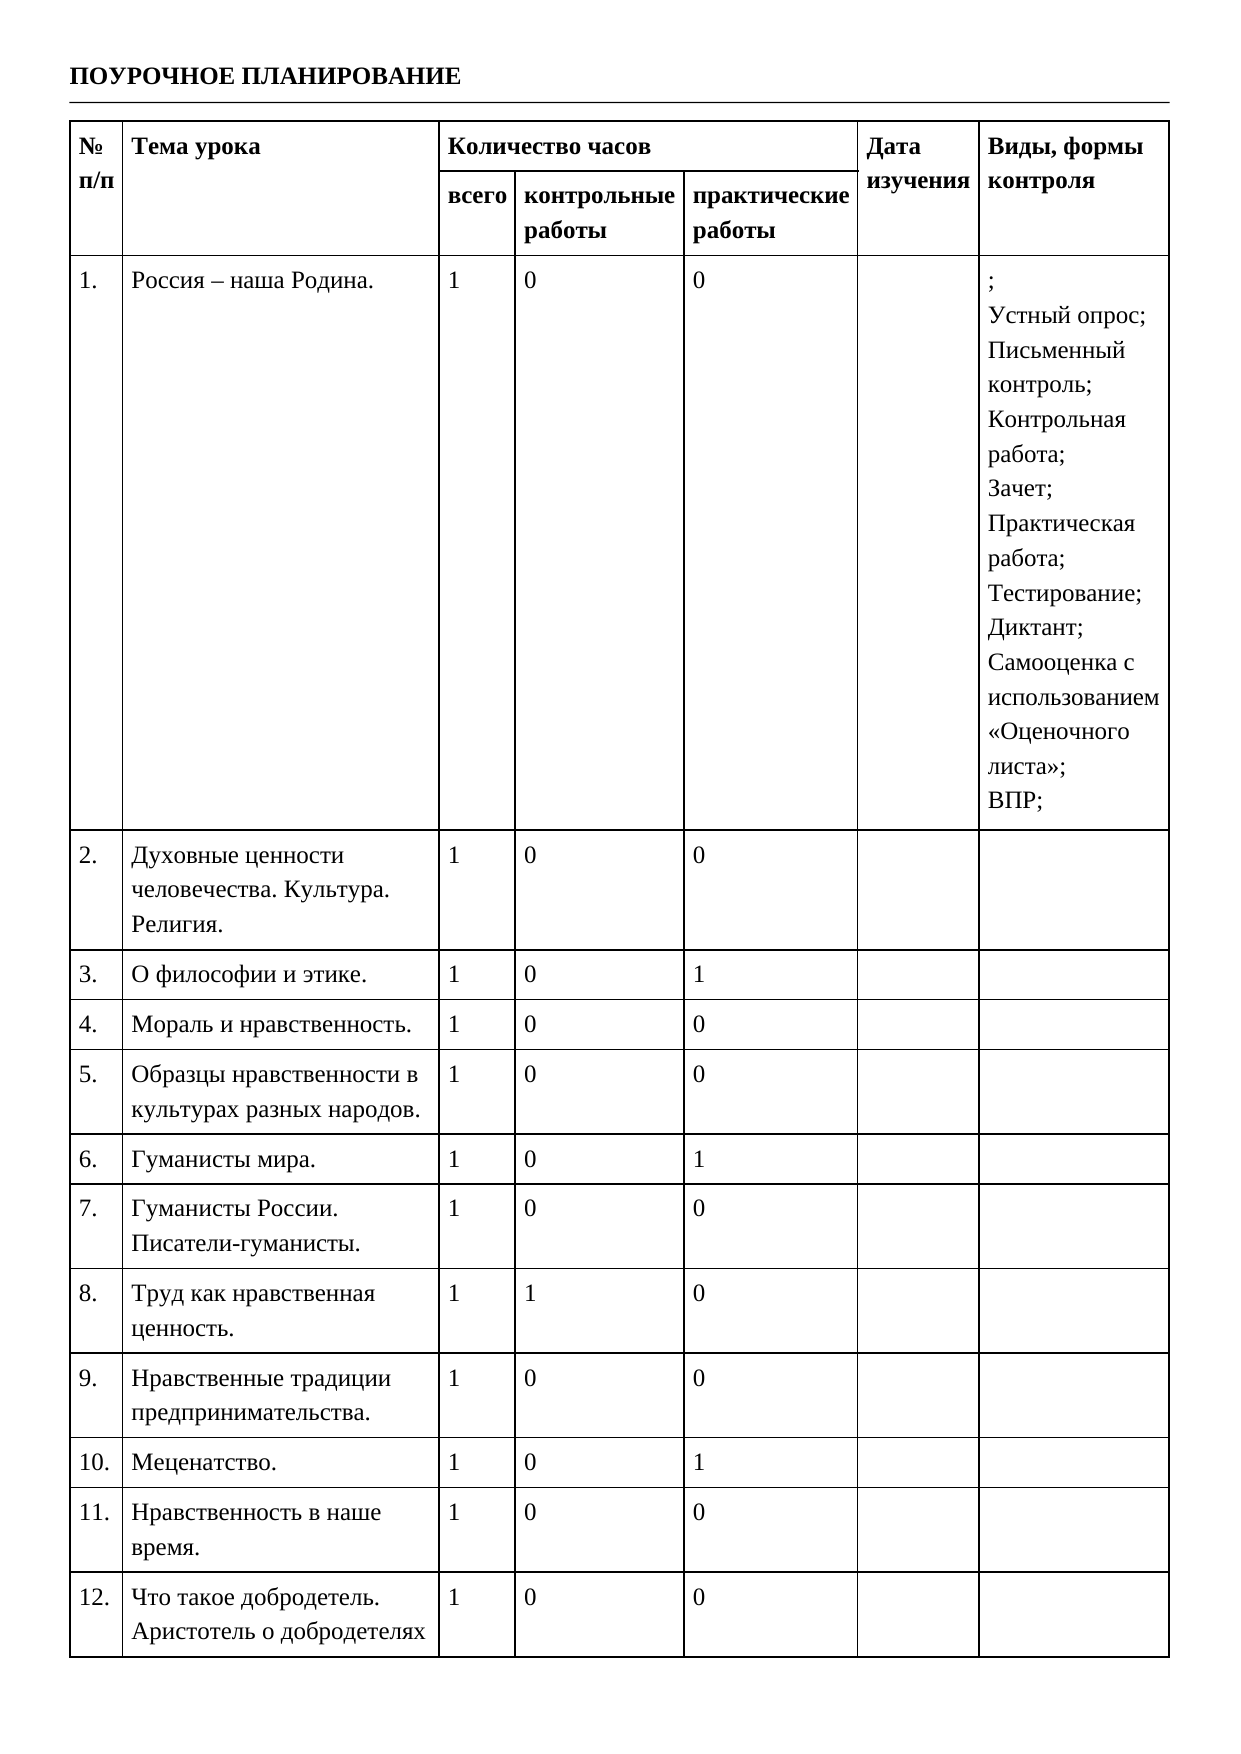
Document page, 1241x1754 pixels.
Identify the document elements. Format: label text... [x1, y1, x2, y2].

table_cell 0 [516, 831, 683, 949]
table_cell 1 [516, 1269, 683, 1352]
table_cell Гуманисты России. Писатели-гуманисты. [123, 1185, 438, 1267]
table_cell 1 [440, 951, 514, 999]
table_cell 7. [71, 1185, 122, 1267]
table_cell [858, 1000, 978, 1048]
table_cell [858, 1573, 978, 1656]
table_cell 1 [440, 1185, 514, 1267]
table_cell [980, 1135, 1168, 1183]
table_cell 0 [516, 1185, 683, 1267]
table_cell [980, 1000, 1168, 1048]
table_cell 1 [440, 256, 514, 829]
table_cell Мораль и нравственность. [123, 1000, 438, 1048]
table_cell Труд как нравственная ценность. [123, 1269, 438, 1352]
table_cell [980, 1573, 1168, 1656]
table_cell 4. [71, 1000, 122, 1048]
table_cell 1 [685, 1135, 857, 1183]
table_cell 1 [440, 1573, 514, 1656]
table_cell 0 [516, 1573, 683, 1656]
table_cell 1. [71, 256, 122, 829]
table_cell Гуманисты мира. [123, 1135, 438, 1183]
table_cell 6. [71, 1135, 122, 1183]
table_cell [858, 1185, 978, 1267]
table_cell [980, 1269, 1168, 1352]
table_cell О философии и этике. [123, 951, 438, 999]
table_cell 0 [516, 1135, 683, 1183]
table_cell 1 [440, 831, 514, 949]
table_cell Образцы нравственности в культурах разных народов. [123, 1050, 438, 1133]
table_header Виды, формы контроля [980, 122, 1168, 254]
table_cell [858, 951, 978, 999]
table_cell 0 [516, 1488, 683, 1571]
table_cell 10. [71, 1438, 122, 1487]
table_cell [858, 1488, 978, 1571]
table_cell 0 [516, 256, 683, 829]
text ПОУРОЧНОЕ ПЛАНИРОВАНИЕ [69, 61, 1182, 90]
table_cell 3. [71, 951, 122, 999]
table_cell 12. [71, 1573, 122, 1656]
table_cell [858, 1050, 978, 1133]
table_cell 1 [440, 1354, 514, 1437]
table_cell 1 [440, 1269, 514, 1352]
table_cell 5. [71, 1050, 122, 1133]
table_cell Нравственность в наше время. [123, 1488, 438, 1571]
table_cell 1 [440, 1488, 514, 1571]
table_cell [980, 951, 1168, 999]
table_header Количество часов [440, 122, 857, 170]
table_cell 0 [685, 1000, 857, 1048]
table_cell 0 [516, 951, 683, 999]
table_cell Что такое добродетель. Аристотель о добродетелях [123, 1573, 438, 1656]
table_cell Духовные ценности человечества. Культура. Религия. [123, 831, 438, 949]
table_cell [980, 1354, 1168, 1437]
table_cell [858, 1269, 978, 1352]
table_cell Нравственные традиции предпринимательства. [123, 1354, 438, 1437]
table_cell [980, 1488, 1168, 1571]
table_cell [858, 1135, 978, 1183]
table_cell 11. [71, 1488, 122, 1571]
table_cell 1 [685, 1438, 857, 1487]
table_cell 1 [440, 1135, 514, 1183]
table_cell Меценатство. [123, 1438, 438, 1487]
table_cell контрольные работы [516, 172, 683, 254]
table_cell 0 [685, 1050, 857, 1133]
table_cell [980, 1438, 1168, 1487]
table_cell [980, 831, 1168, 949]
table_cell 0 [685, 1185, 857, 1267]
table_cell 0 [516, 1438, 683, 1487]
table_cell Россия – наша Родина. [123, 256, 438, 829]
table_header Дата изучения [858, 122, 978, 254]
table_cell 1 [685, 951, 857, 999]
table_cell 2. [71, 831, 122, 949]
table_cell 0 [685, 256, 857, 829]
table_cell 8. [71, 1269, 122, 1352]
table_cell 0 [685, 831, 857, 949]
table_cell 0 [685, 1573, 857, 1656]
table_cell 1 [440, 1050, 514, 1133]
table_cell 0 [516, 1050, 683, 1133]
table_cell 1 [440, 1438, 514, 1487]
table_header Тема урока [123, 122, 438, 254]
table_header № п/п [71, 122, 122, 254]
table_cell ; Устный опрос; Письменный контроль; Контрольная работа; Зачет; Практическая работа; Тестирование; Диктант; Самооценка с использованием «Оценочного листа»; ВПР; [980, 256, 1168, 829]
table_cell [858, 256, 978, 829]
table_cell 0 [685, 1269, 857, 1352]
table_cell 0 [685, 1488, 857, 1571]
table_cell 0 [516, 1354, 683, 1437]
table_cell [980, 1050, 1168, 1133]
table_cell [858, 1438, 978, 1487]
table_cell [980, 1185, 1168, 1267]
table_cell 9. [71, 1354, 122, 1437]
table_cell практические работы [685, 172, 857, 254]
table_cell 0 [685, 1354, 857, 1437]
table_cell 1 [440, 1000, 514, 1048]
table_cell 0 [516, 1000, 683, 1048]
table_cell [858, 831, 978, 949]
table_cell [858, 1354, 978, 1437]
table_cell всего [440, 172, 514, 254]
